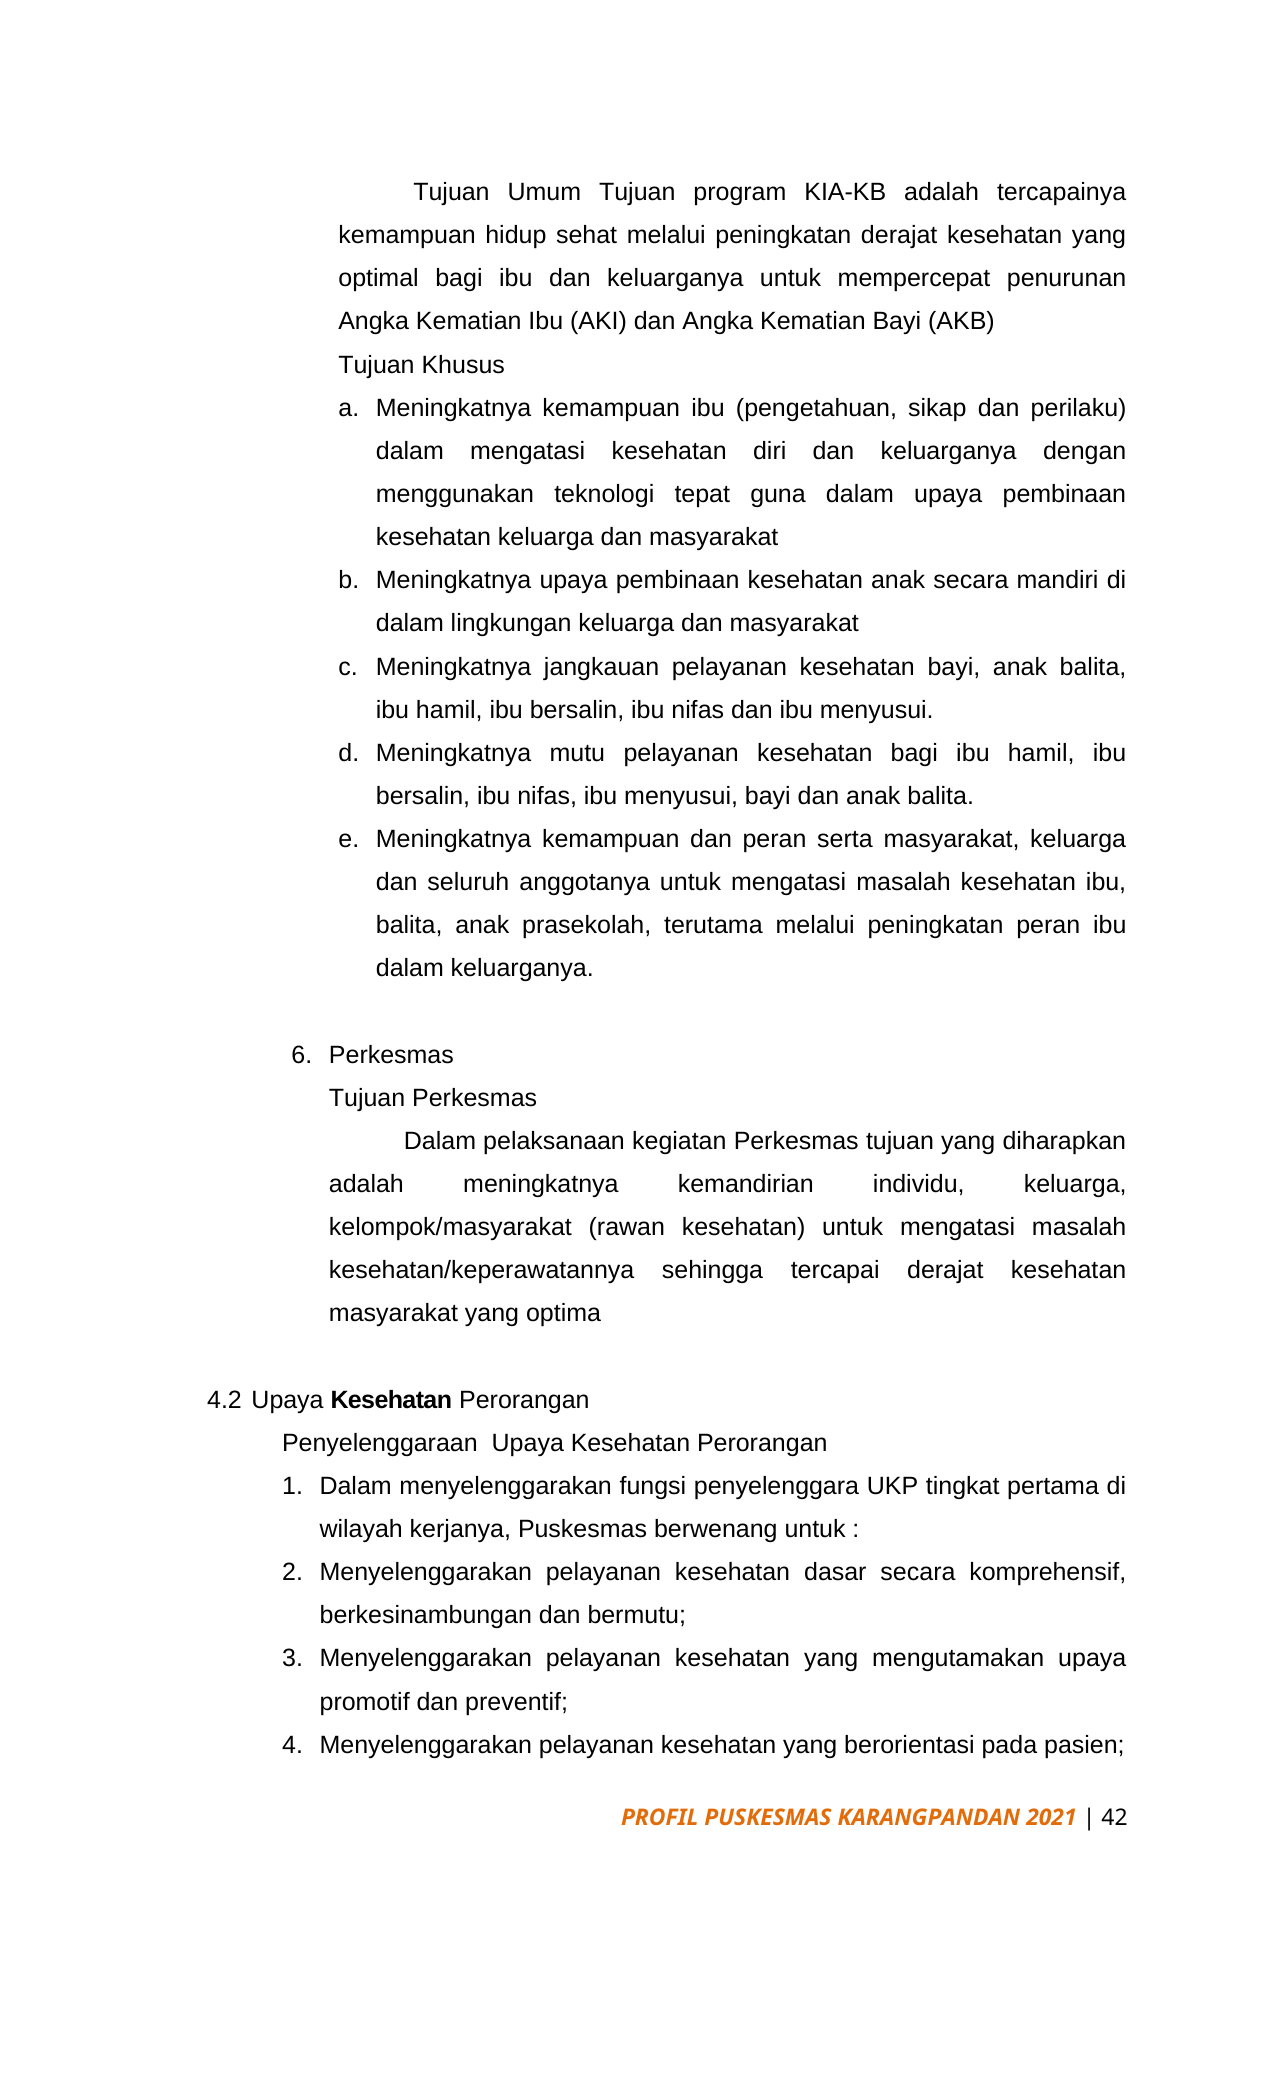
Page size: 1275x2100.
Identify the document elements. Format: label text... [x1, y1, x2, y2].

text Tujuan Umum Tujuan program KIA-KB adalah tercapainya kemampuan hidup sehat melalui peningkatan derajat kesehatan yang optimal bagi ibu dan keluarganya untuk mempercepat penurunan Angka Kematian Ibu (AKI) dan Angka Kematian Bayi (AKB) [338, 177, 1127, 335]
text Dalam pelaksanaan kegiatan Perkesmas tujuan yang diharapkan adalah meningkatnya kemandirian individu, keluarga, kelompok/masyarakat (rawan kesehatan) untuk mengatasi masalah kesehatan/keperawatannya sehingga tercapai derajat kesehatan masyarakat yang optima [329, 1126, 1127, 1327]
list Perkesmas [291, 1040, 1127, 1068]
text Penyelenggaraan Upaya Kesehatan Perorangan [207, 1428, 1127, 1457]
list Meningkatnya mutu pelayanan kesehatan bagi ibu hamil, ibu bersalin, ibu nifas, ibu menyusui, bayi dan anak balita. [338, 738, 1127, 810]
list Meningkatnya upaya pembinaan kesehatan anak secara mandiri di dalam lingkungan keluarga dan masyarakat [338, 565, 1127, 637]
text Tujuan Khusus [263, 350, 1127, 378]
list Meningkatnya kemampuan dan peran serta masyarakat, keluarga dan seluruh anggotanya untuk mengatasi masalah kesehatan ibu, balita, anak prasekolah, terutama melalui peningkatan peran ibu dalam keluarganya. [338, 824, 1127, 982]
list Meningkatnya jangkauan pelayanan kesehatan bayi, anak balita, ibu hamil, ibu bersalin, ibu nifas dan ibu menyusui. [338, 652, 1127, 723]
list Menyelenggarakan pelayanan kesehatan yang berorientasi pada pasien; [282, 1730, 1127, 1758]
list Menyelenggarakan pelayanan kesehatan yang mengutamakan upaya promotif dan preventif; [282, 1643, 1127, 1715]
list Menyelenggarakan pelayanan kesehatan dasar secara komprehensif, berkesinambungan dan bermutu; [282, 1557, 1127, 1629]
text Tujuan Perkesmas [254, 1083, 1127, 1112]
list Upaya Kesehatan Perorangan [207, 1385, 1127, 1413]
list Meningkatnya kemampuan ibu (pengetahuan, sikap dan perilaku) dalam mengatasi kesehatan diri dan keluarganya dengan menggunakan teknologi tepat guna dalam upaya pembinaan kesehatan keluarga dan masyarakat [338, 393, 1127, 551]
list Dalam menyelenggarakan fungsi penyelenggara UKP tingkat pertama di wilayah kerjanya, Puskesmas berwenang untuk : [282, 1471, 1127, 1543]
